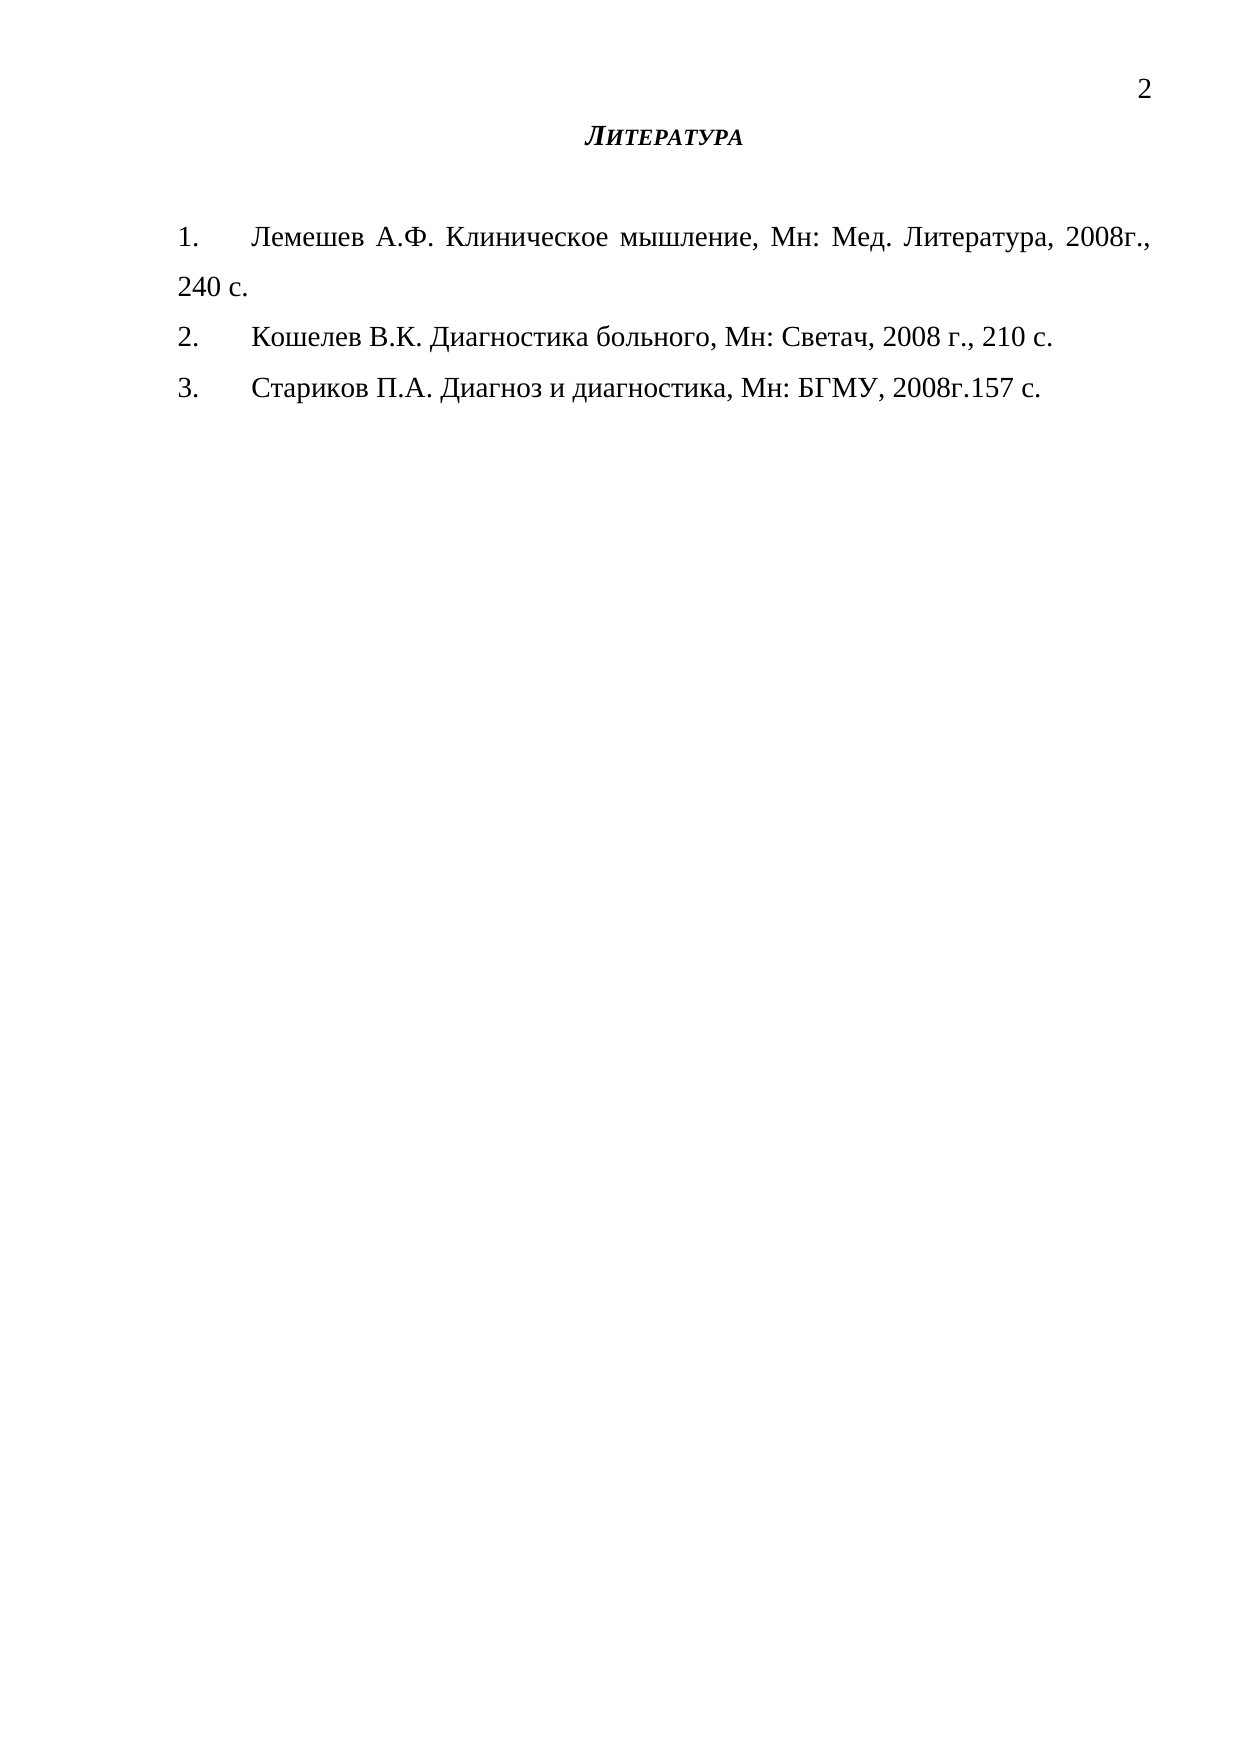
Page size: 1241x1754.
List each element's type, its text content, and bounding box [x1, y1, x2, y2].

text Лемешев А.Ф. Клиническое мышление, Мн: Мед. Литература, 2008г., 240 с. [177, 219, 1152, 303]
text Кошелев В.К. Диагностика больного, Мн: Светач, 2008 г., 210 с. [177, 319, 1152, 353]
subtitle Литература [177, 118, 1152, 152]
text Стариков П.А. Диагноз и диагностика, Мн: БГМУ, 2008г.157 с. [177, 370, 1152, 403]
